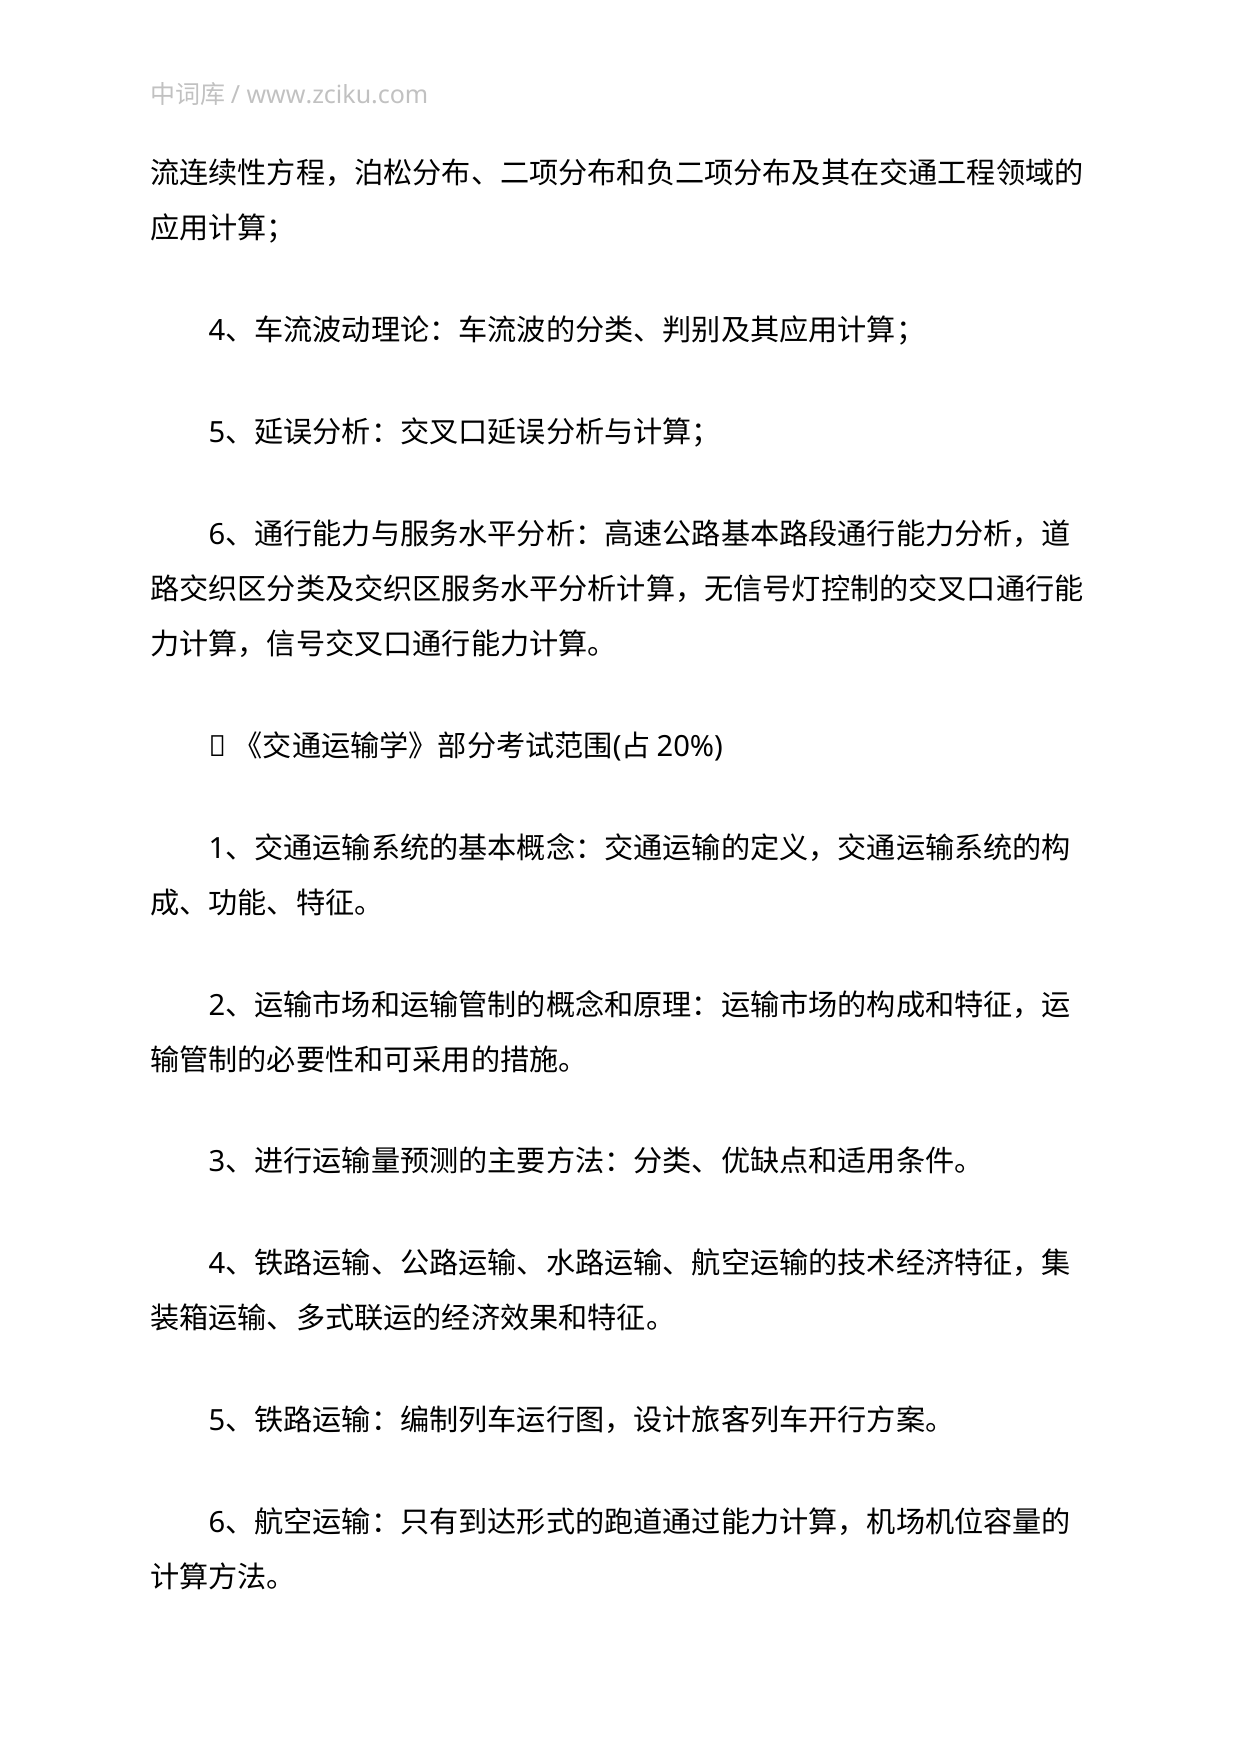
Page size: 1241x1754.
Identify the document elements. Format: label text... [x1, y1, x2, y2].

text 2、运输市场和运输管制的概念和原理：运输市场的构成和特征，运输管制的必要性和可采用的措施。 [150, 981, 1090, 1078]
text 5、延误分析：交叉口延误分析与计算； [150, 409, 1090, 451]
text 4、车流波动理论：车流波的分类、判别及其应用计算； [150, 307, 1090, 349]
text 3、进行运输量预测的主要方法：分类、优缺点和适用条件。 [150, 1138, 1090, 1180]
text 6、通行能力与服务水平分析：高速公路基本路段通行能力分析，道路交织区分类及交织区服务水平分析计算，无信号灯控制的交叉口通行能力计算，信号交叉口通行能力计算。 [150, 511, 1090, 663]
text 5、铁路运输：编制列车运行图，设计旅客列车开行方案。 [150, 1397, 1090, 1439]
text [150, 150, 1090, 247]
text 4、铁路运输、公路运输、水路运输、航空运输的技术经济特征，集装箱运输、多式联运的经济效果和特征。 [150, 1240, 1090, 1337]
text  《交通运输学》部分考试范围(占20%) [150, 722, 1090, 765]
text 1、交通运输系统的基本概念：交通运输的定义，交通运输系统的构成、功能、特征。 [150, 824, 1090, 922]
text 6、航空运输：只有到达形式的跑道通过能力计算，机场机位容量的计算方法。 [150, 1498, 1090, 1596]
